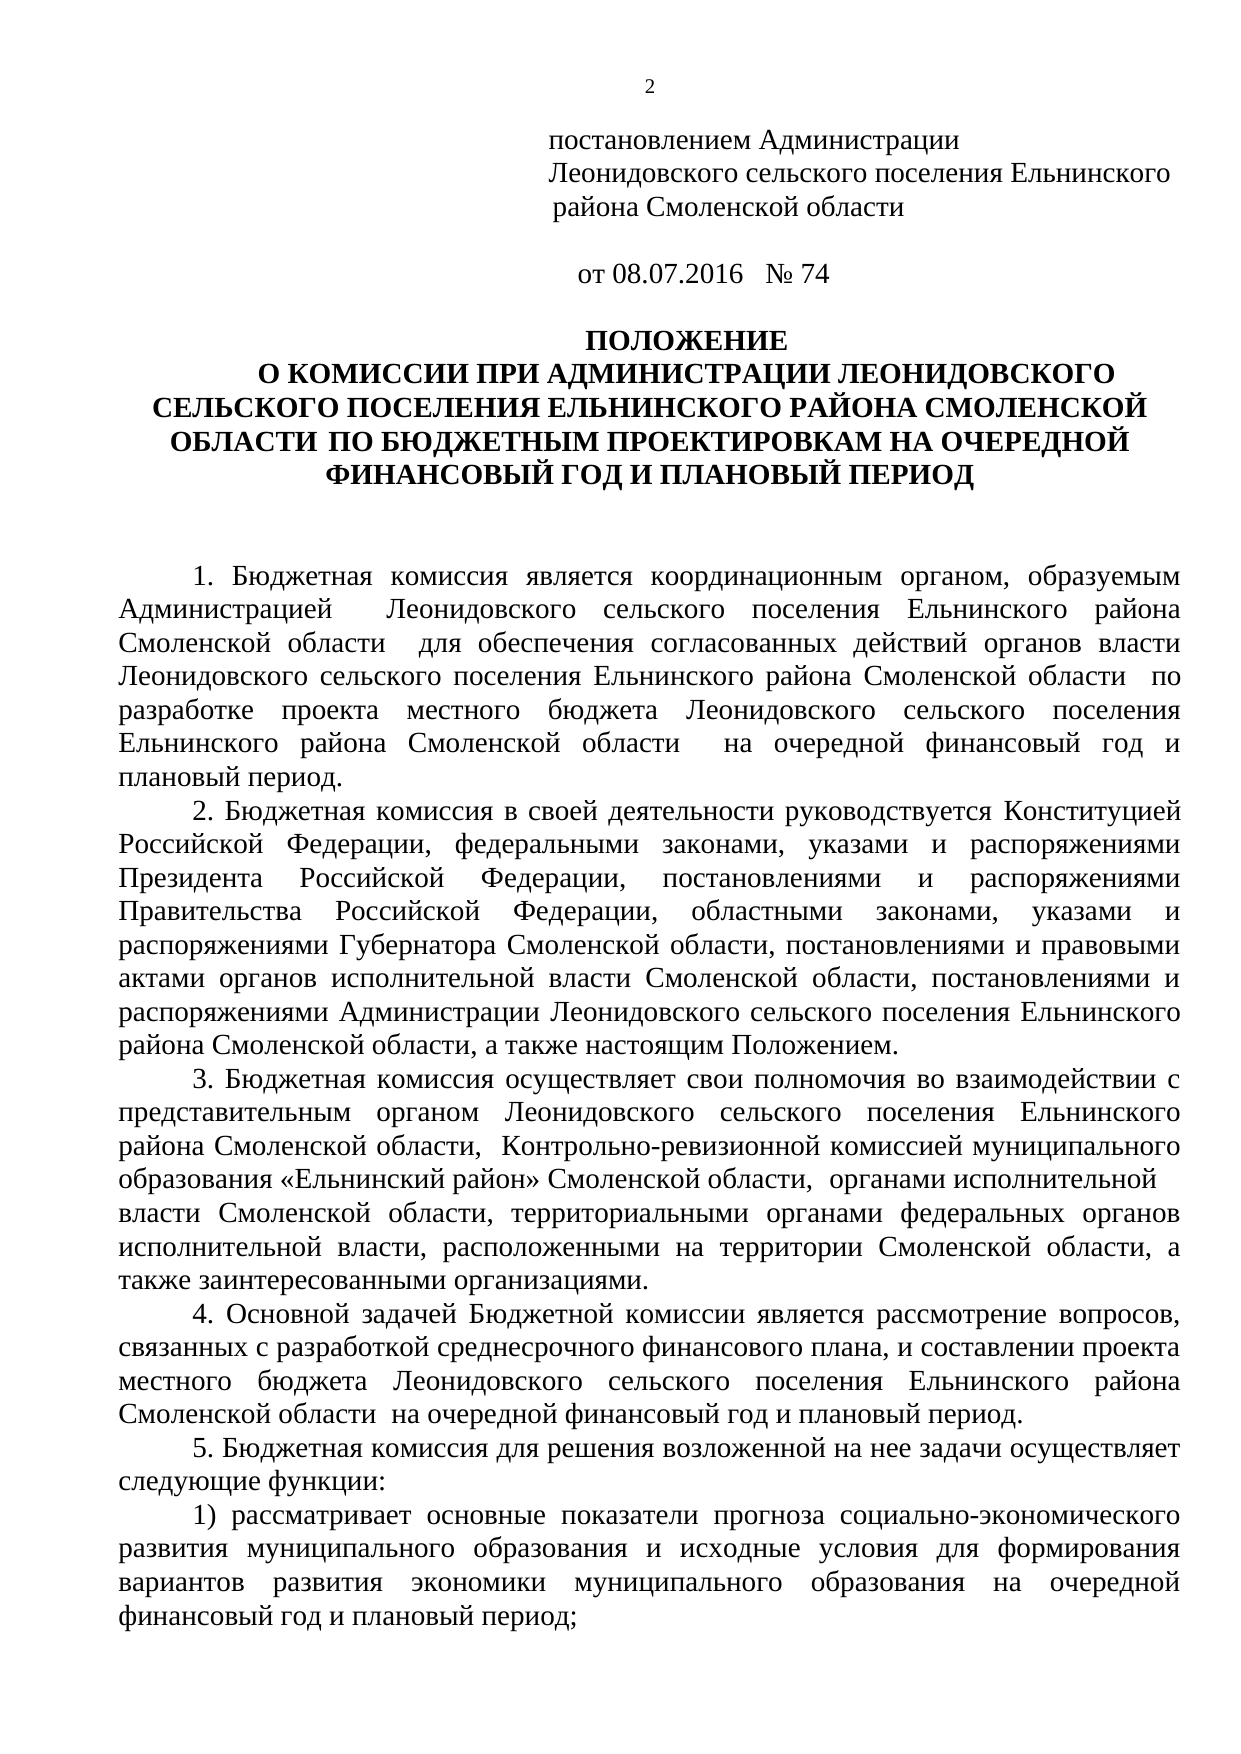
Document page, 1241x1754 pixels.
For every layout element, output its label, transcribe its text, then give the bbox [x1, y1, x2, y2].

title постановлением Администрации [118, 122, 1181, 155]
title от 08.07.2016 № 74 [118, 256, 1181, 289]
text власти Смоленской области, территориальными органами федеральных органов исполнительной власти, расположенными на территории Смоленской области, а также заинтересованными организациями. [118, 1195, 1181, 1296]
text 1) рассматривает основные показатели прогноза социально-экономического развития муниципального образования и исходные условия для формирования вариантов развития экономики муниципального образования на очередной финансовый год и плановый период; [118, 1497, 1181, 1631]
title района Смоленской области [118, 189, 1181, 222]
text 3. Бюджетная комиссия осуществляет свои полномочия во взаимодействии с представительным органом Леонидовского сельского поселения Ельнинского района Смоленской области, Контрольно-ревизионной комиссией муниципального образования «Ельнинский район» Смоленской области, органами исполнительной [118, 1061, 1181, 1195]
title 1. Бюджетная комиссия является координационным органом, образуемым Администрацией Леонидовского сельского поселения Ельнинского района Смоленской области для обеспечения согласованных действий органов власти Леонидовского сельского поселения Ельнинского района Смоленской области по разработке проекта местного бюджета Леонидовского сельского поселения Ельнинского района Смоленской области на очередной финансовый год и плановый период. [118, 558, 1181, 793]
title Леонидовского сельского поселения Ельнинского [118, 155, 1181, 189]
text 4. Основной задачей Бюджетной комиссии является рассмотрение вопросов, связанных с разработкой среднесрочного финансового плана, и составлении проекта местного бюджета Леонидовского сельского поселения Ельнинского района Смоленской области на очередной финансовый год и плановый период. [118, 1296, 1181, 1430]
text 5. Бюджетная комиссия для решения возложенной на нее задачи осуществляет следующие функции: [118, 1430, 1181, 1497]
title О КОМИССИИ ПРИ АДМИНИСТРАЦИИ ЛЕОНИДОВСКОГО СЕЛЬСКОГО ПОСЕЛЕНИЯ ЕЛЬНИНСКОГО РАЙОНА СМОЛЕНСКОЙ ОБЛАСТИ ПО БЮДЖЕТНЫМ ПРОЕКТИРОВКАМ НА ОЧЕРЕДНОЙ ФИНАНСОВЫЙ ГОД И ПЛАНОВЫЙ ПЕРИОД [118, 357, 1181, 491]
title ПОЛОЖЕНИЕ [118, 323, 1181, 357]
text 2. Бюджетная комиссия в своей деятельности руководствуется Конституцией Российской Федерации, федеральными законами, указами и распоряжениями Президента Российской Федерации, постановлениями и распоряжениями Правительства Российской Федерации, областными законами, указами и распоряжениями Губернатора Смоленской области, постановлениями и правовыми актами органов исполнительной власти Смоленской области, постановлениями и распоряжениями Администрации Леонидовского сельского поселения Ельнинского района Смоленской области, а также настоящим Положением. [118, 793, 1181, 1061]
